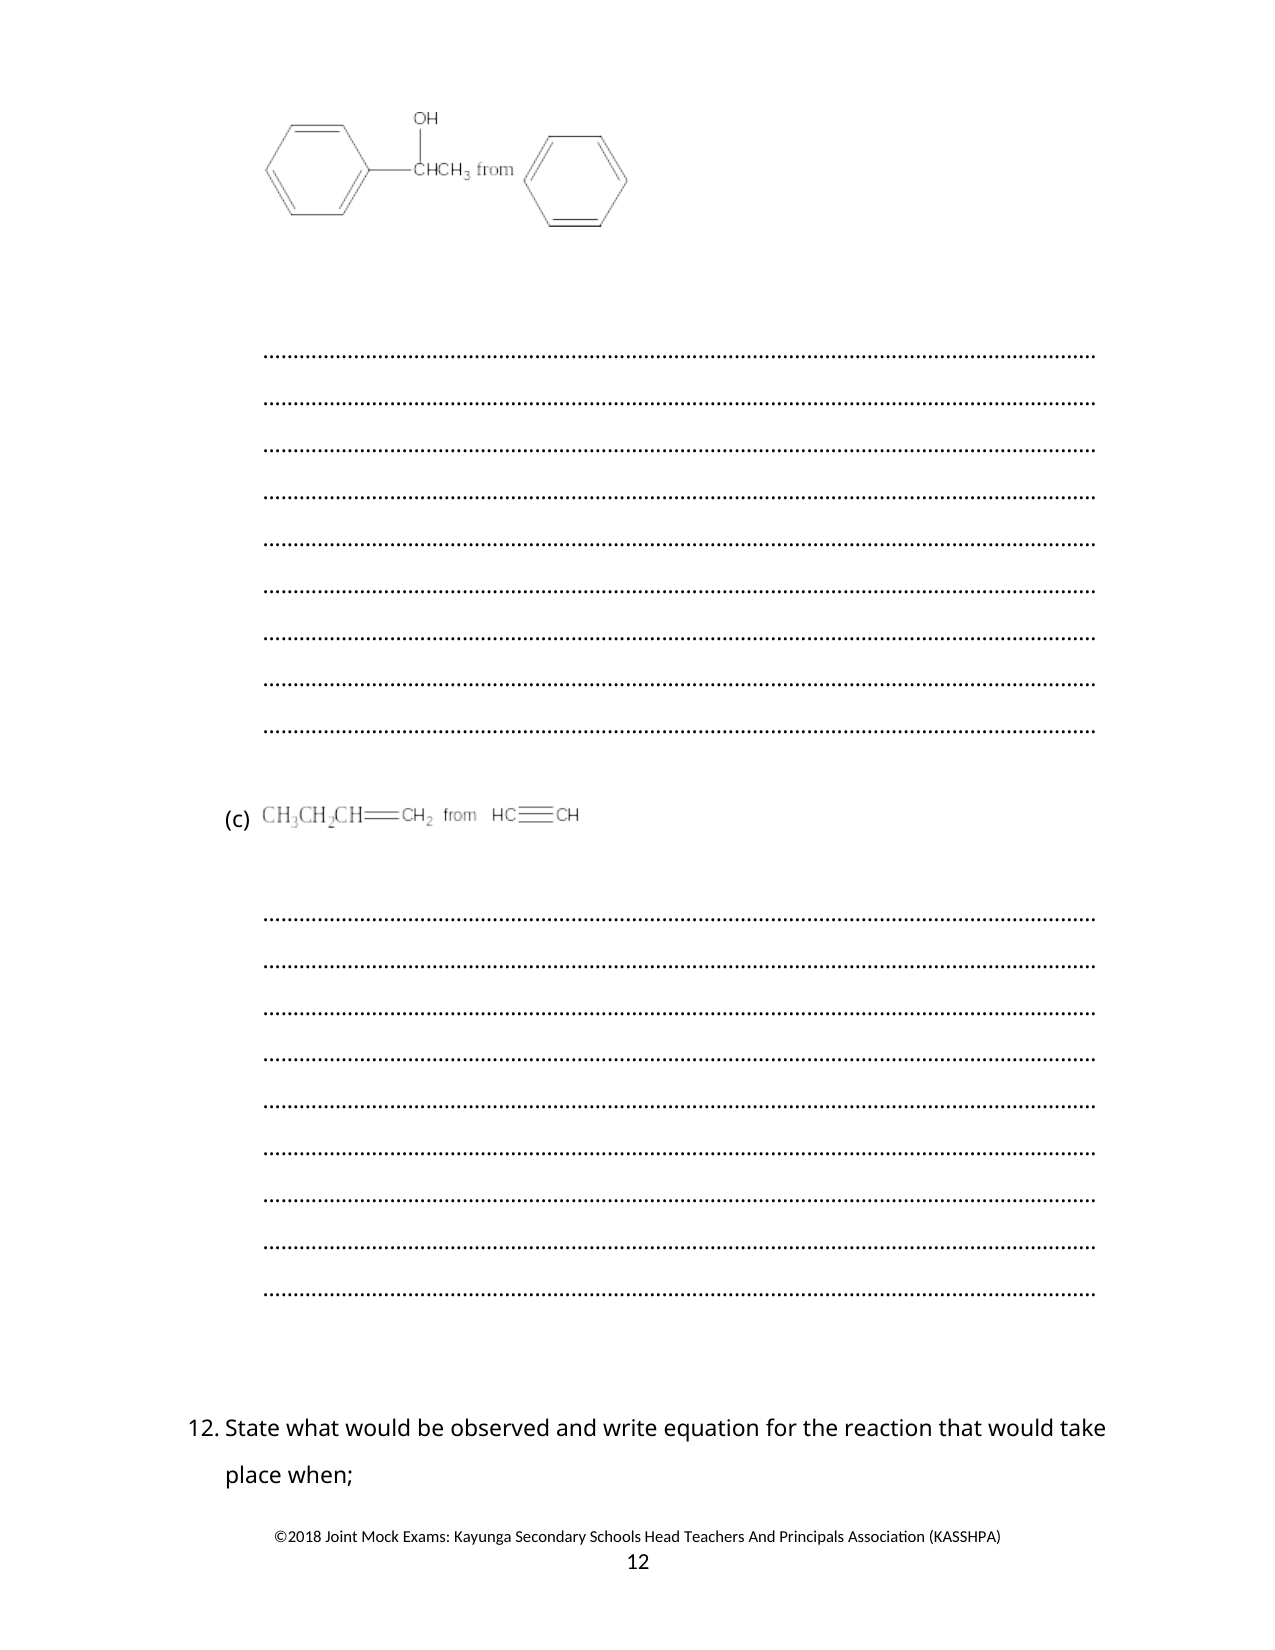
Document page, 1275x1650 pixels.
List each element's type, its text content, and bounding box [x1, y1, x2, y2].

list ………………………………………………………………………………………………………………………… [262, 569, 1125, 600]
list ………………………………………………………………………………………………………………………… [262, 1037, 1125, 1069]
list ………………………………………………………………………………………………………………………… [262, 897, 1125, 928]
list ………………………………………………………………………………………………………………………… [262, 1131, 1125, 1162]
list ………………………………………………………………………………………………………………………… [262, 616, 1125, 647]
list ………………………………………………………………………………………………………………………… [262, 662, 1125, 694]
list ………………………………………………………………………………………………………………………… [262, 709, 1125, 741]
list ………………………………………………………………………………………………………………………… [262, 991, 1125, 1022]
list State what would be observed and write equation for the reaction that would take place when; [187, 1412, 1125, 1491]
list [262, 428, 1125, 459]
list ………………………………………………………………………………………………………………………… [262, 1178, 1125, 1209]
list ………………………………………………………………………………………………………………………… [262, 1084, 1125, 1116]
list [262, 1225, 1125, 1256]
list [262, 475, 1125, 506]
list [262, 381, 1125, 412]
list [262, 334, 1125, 366]
list ………………………………………………………………………………………………………………………… [262, 522, 1125, 553]
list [262, 1272, 1125, 1303]
list ………………………………………………………………………………………………………………………… [262, 944, 1125, 975]
